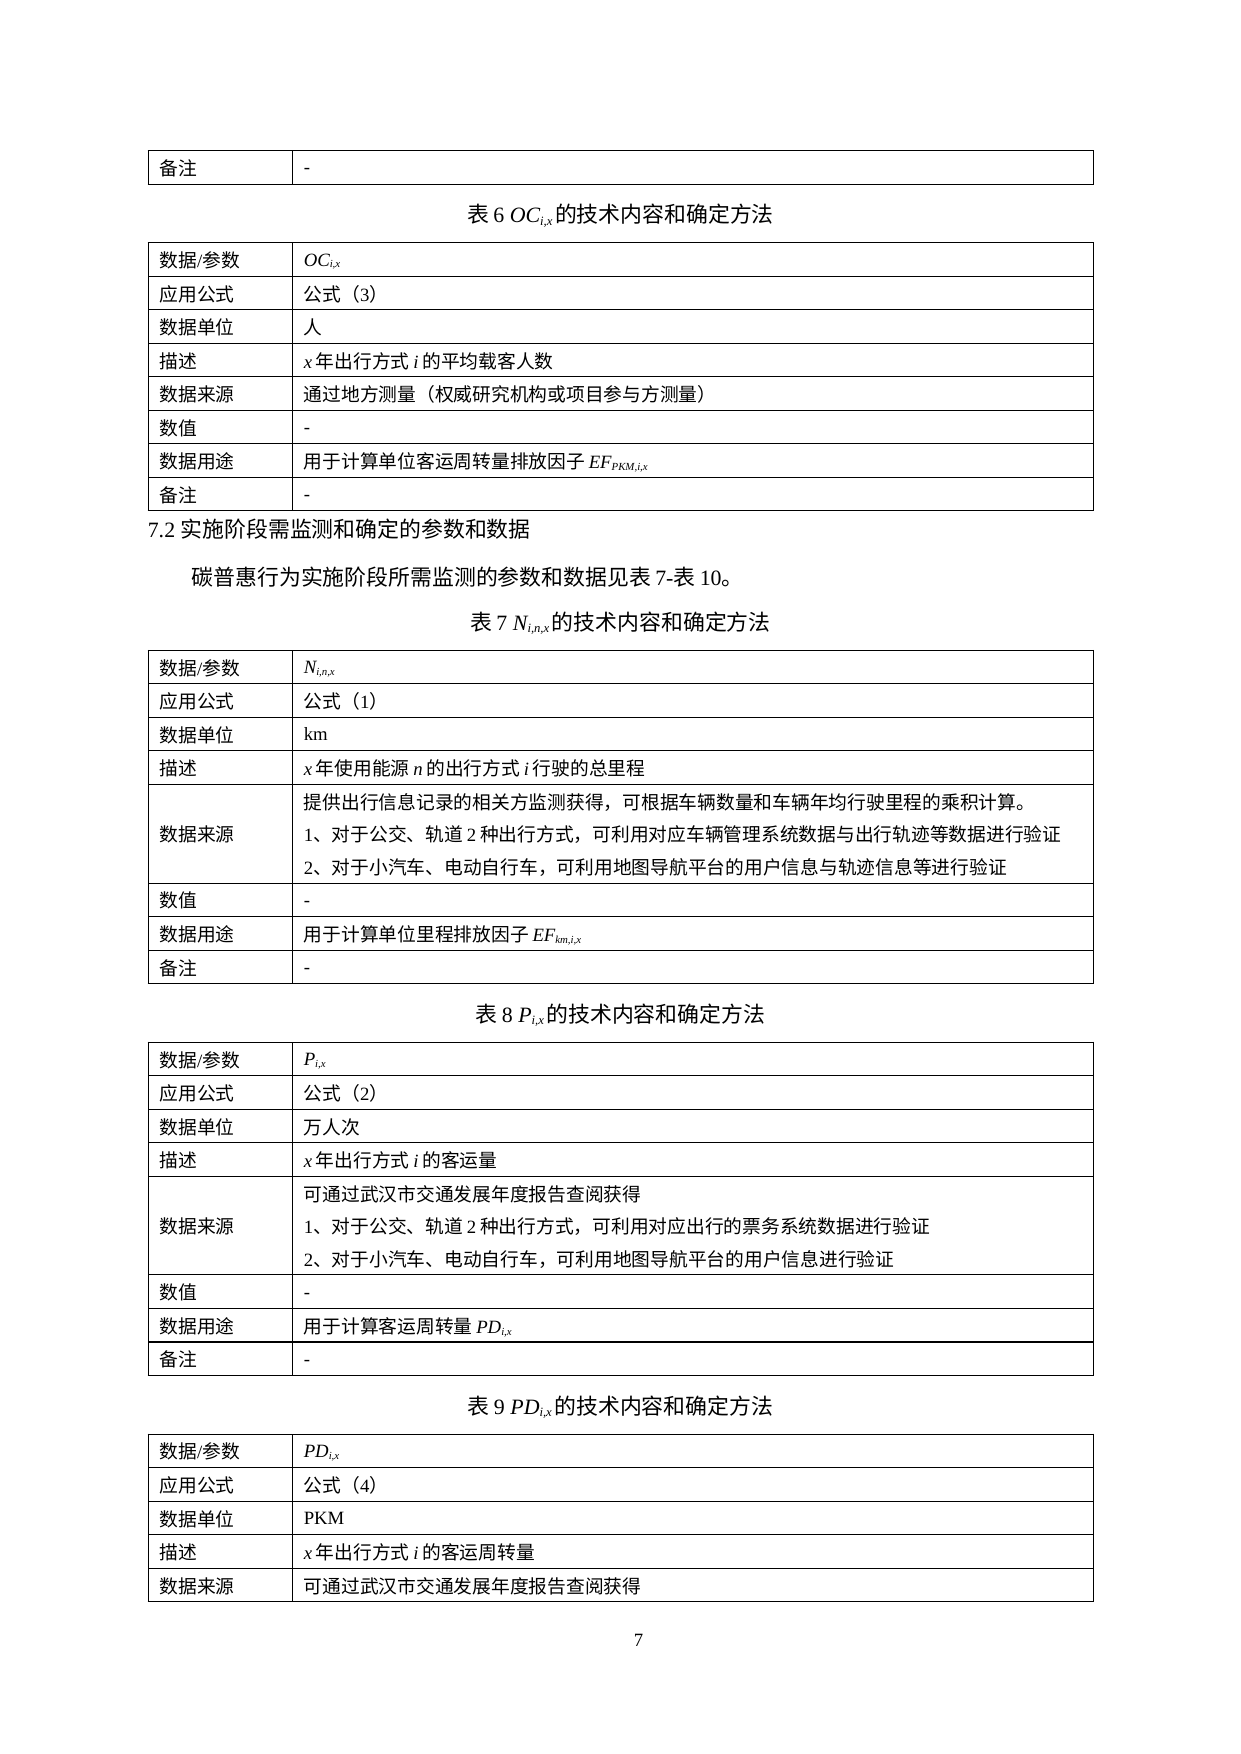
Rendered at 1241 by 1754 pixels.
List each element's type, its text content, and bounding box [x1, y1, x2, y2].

table_header 数据/参数 [149, 651, 292, 683]
text 表9 PDi,x的技术内容和确定方法 [148, 1388, 1093, 1421]
text 碳普惠行为实施阶段所需监测的参数和数据见表7-表10。 [148, 560, 1093, 592]
table_cell 数据单位 [149, 718, 292, 750]
table_cell 用于计算单位里程排放因子EFkm,i,x [293, 917, 1093, 949]
table_header OCi,x [293, 243, 1093, 276]
table_cell 描述 [149, 1535, 292, 1568]
table_cell 公式（1） [293, 684, 1093, 717]
table_header 数据/参数 [149, 1435, 292, 1467]
table_cell - [293, 1275, 1093, 1308]
table_cell 应用公式 [149, 1468, 292, 1501]
table_cell 公式（4） [293, 1468, 1093, 1501]
table_cell - [293, 478, 1093, 510]
table_cell 公式（3） [293, 277, 1093, 309]
table_cell 备注 [149, 1343, 292, 1375]
table_header Pi,x [293, 1043, 1093, 1075]
table_cell 数据单位 [149, 1110, 292, 1142]
table_header Ni,n,x [293, 651, 1093, 683]
table_cell 数据单位 [149, 1502, 292, 1534]
table_cell 数据来源 [149, 1569, 292, 1601]
table_cell 数据用途 [149, 917, 292, 949]
table_cell - [293, 951, 1093, 983]
table_cell 数据来源 [149, 377, 292, 410]
table_cell 数据来源 [149, 785, 292, 882]
table_cell 描述 [149, 344, 292, 376]
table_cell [293, 1569, 1093, 1601]
table_header 数据/参数 [149, 1043, 292, 1075]
table_cell 数值 [149, 1275, 292, 1308]
table_cell 应用公式 [149, 1076, 292, 1109]
table_cell 人 [293, 310, 1093, 343]
table_cell 数据单位 [149, 310, 292, 343]
table_cell 数值 [149, 884, 292, 916]
table_cell 数值 [149, 411, 292, 443]
table_cell 备注 [149, 151, 292, 183]
table_cell - [293, 1343, 1093, 1375]
table_cell - [293, 151, 1093, 183]
table_cell 描述 [149, 751, 292, 784]
table_cell km [293, 718, 1093, 750]
table_cell 公式（2） [293, 1076, 1093, 1109]
table_cell x年出行方式i的客运周转量 [293, 1535, 1093, 1568]
table_cell 数据用途 [149, 1309, 292, 1341]
table_cell 数据来源 [149, 1177, 292, 1274]
table_cell 应用公式 [149, 684, 292, 717]
table_cell 可通过武汉市交通发展年度报告查阅获得 1、对于公交、轨道2种出行方式，可利用对应出行的票务系统数据进行验证 2、对于小汽车、电动自行车，可利用地图导航平台的用户信息进行验证 [293, 1177, 1093, 1274]
table_cell 备注 [149, 951, 292, 983]
table_cell 备注 [149, 478, 292, 510]
table_cell PKM [293, 1502, 1093, 1534]
text 表8 Pi,x的技术内容和确定方法 [148, 997, 1093, 1029]
table_cell 提供出行信息记录的相关方监测获得，可根据车辆数量和车辆年均行驶里程的乘积计算。 1、对于公交、轨道2种出行方式，可利用对应车辆管理系统数据与出行轨迹等数据进行验证 2、对于小汽车、电动自行车，可利用地图导航平台的用户信息与轨迹信息等进行验证 [293, 785, 1093, 882]
table_cell 数据用途 [149, 444, 292, 477]
subtitle 7.2 实施阶段需监测和确定的参数和数据 [148, 511, 1093, 544]
table_cell x年出行方式i的平均载客人数 [293, 344, 1093, 376]
table_header 数据/参数 [149, 243, 292, 276]
table_header PDi,x [293, 1435, 1093, 1467]
table_cell x年出行方式i的客运量 [293, 1143, 1093, 1176]
table_cell x年使用能源n的出行方式i行驶的总里程 [293, 751, 1093, 784]
text 表7 Ni,n,x的技术内容和确定方法 [148, 605, 1093, 637]
text 表6 OCi,x的技术内容和确定方法 [148, 197, 1093, 229]
table_cell 万人次 [293, 1110, 1093, 1142]
table_cell - [293, 884, 1093, 916]
table_cell - [293, 411, 1093, 443]
table_cell 描述 [149, 1143, 292, 1176]
table_cell 通过地方测量（权威研究机构或项目参与方测量） [293, 377, 1093, 410]
table_cell 用于计算单位客运周转量排放因子EFPKM,i,x [293, 444, 1093, 477]
table_cell 应用公式 [149, 277, 292, 309]
table_cell 用于计算客运周转量PDi,x [293, 1309, 1093, 1341]
